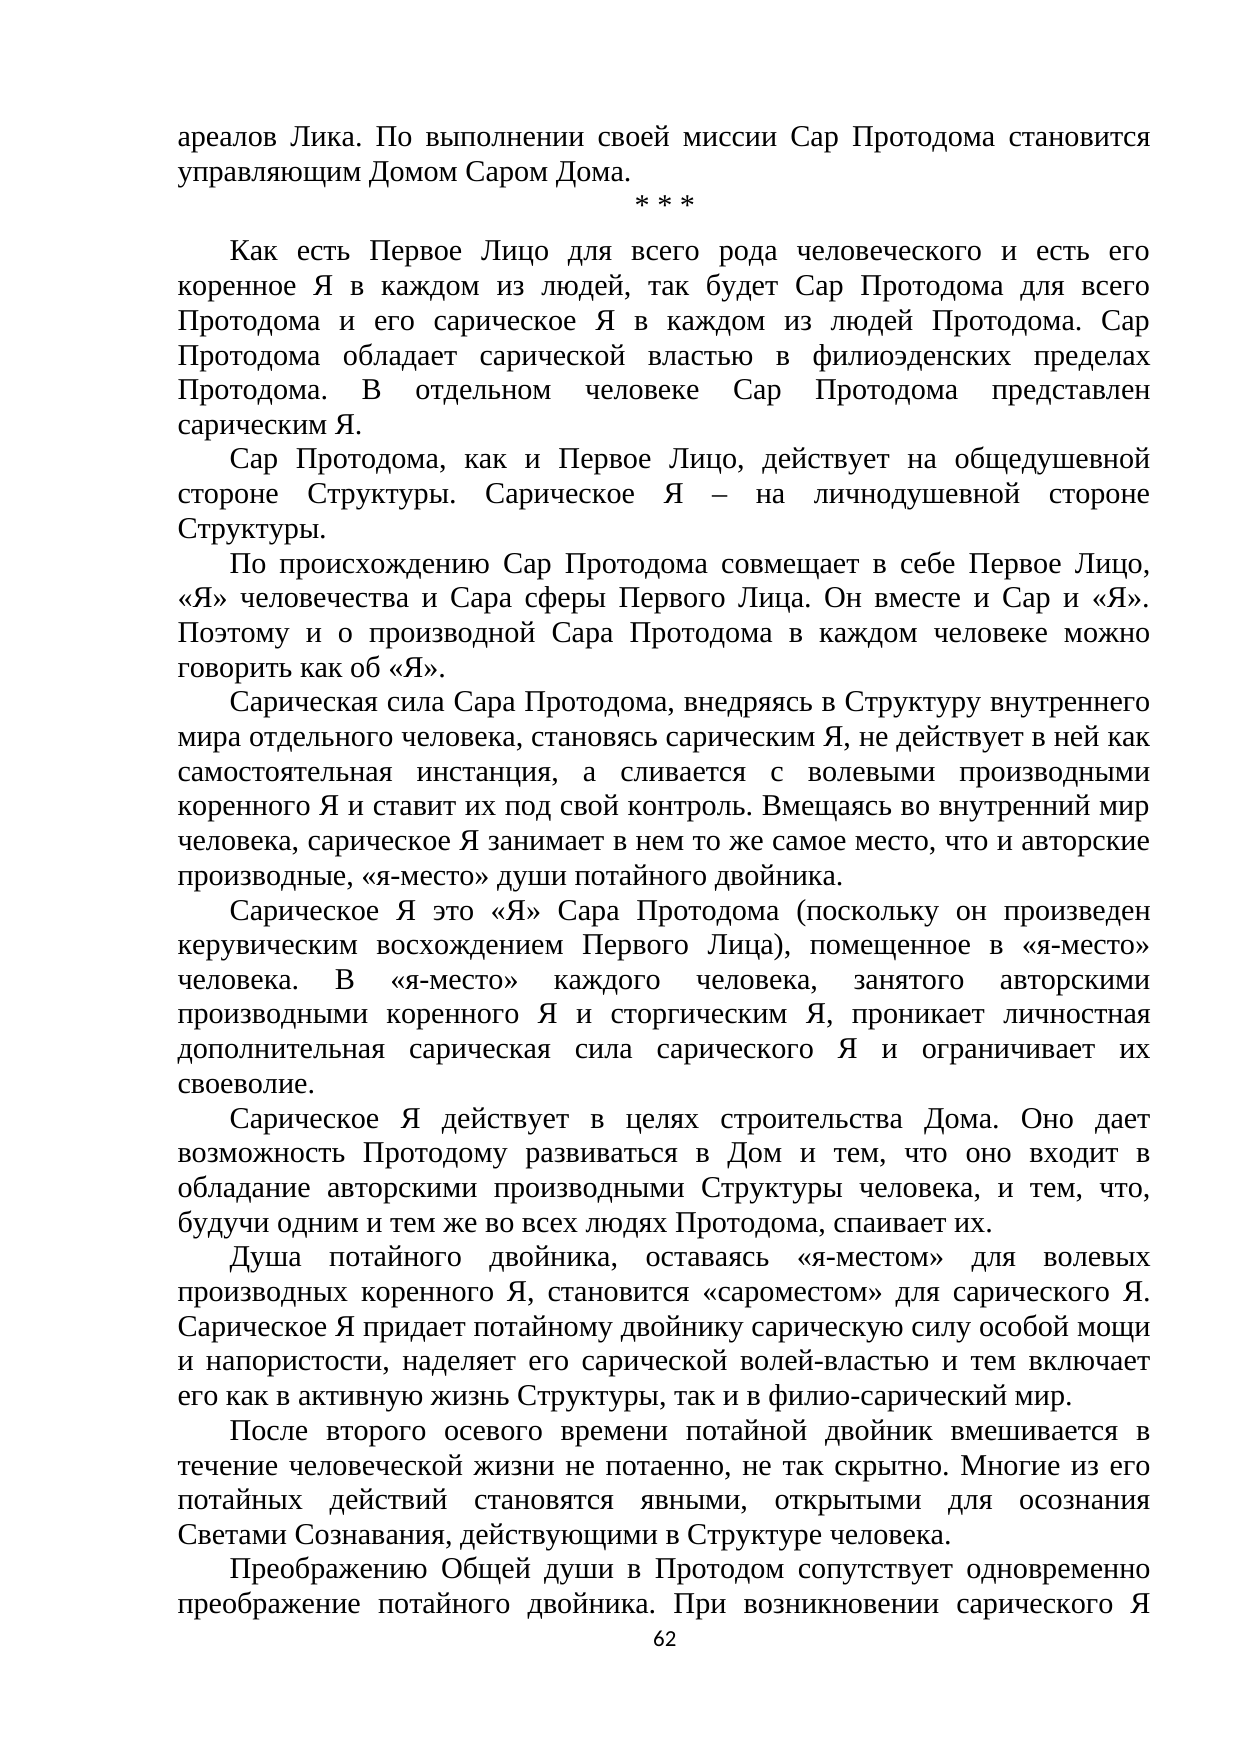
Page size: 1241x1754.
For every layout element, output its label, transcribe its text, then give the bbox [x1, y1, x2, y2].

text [177, 118, 1152, 187]
text По происхождению Сар Протодома совмещает в себе Первое Лицо, «Я» человечества и Сара сферы Первого Лица. Он вместе и Сар и «Я». Поэтому и о производной Сара Протодома в каждом человеке можно говорить как об «Я». [177, 545, 1152, 683]
text * * * [177, 187, 1152, 222]
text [177, 1551, 1152, 1620]
text Как есть Первое Лицо для всего рода человеческого и есть его коренное Я в каждом из людей, так будет Сар Протодома для всего Протодома и его сарическое Я в каждом из людей Протодома. Сар Протодома обладает сарической властью в филиоэденских пределах Протодома. В отдельном человеке Сар Протодома представлен сарическим Я. [177, 233, 1152, 441]
text Сарическое Я это «Я» Сара Протодома (поскольку он произведен керувическим восхождением Первого Лица), помещенное в «я-место» человека. В «я-место» каждого человека, занятого авторскими производными коренного Я и сторгическим Я, проникает личностная дополнительная сарическая сила сарического Я и ограничивает их своеволие. [177, 892, 1152, 1100]
text Душа потайного двойника, оставаясь «я-местом» для волевых производных коренного Я, становится «сароместом» для сарического Я. Сарическое Я придает потайному двойнику сарическую силу особой мощи и напористости, наделяет его сарической волей-властью и тем включает его как в активную жизнь Структуры, так и в филио-сарический мир. [177, 1238, 1152, 1412]
text После второго осевого времени потайной двойник вмешивается в течение человеческой жизни не потаенно, не так скрытно. Многие из его потайных действий становятся явными, открытыми для осознания Светами Сознавания, действующими в Структуре человека. [177, 1412, 1152, 1551]
text Сар Протодома, как и Первое Лицо, действует на общедушевной стороне Структуры. Сарическое Я – на личнодушевной стороне Структуры. [177, 441, 1152, 545]
text Сарическая сила Сара Протодома, внедряясь в Структуру внутреннего мира отдельного человека, становясь сарическим Я, не действует в ней как самостоятельная инстанция, а сливается с волевыми производными коренного Я и ставит их под свой контроль. Вмещаясь во внутренний мир человека, сарическое Я занимает в нем то же самое место, что и авторские производные, «я-место» души потайного двойника. [177, 683, 1152, 892]
text Сарическое Я действует в целях строительства Дома. Оно дает возможность Протодому развиваться в Дом и тем, что оно входит в обладание авторскими производными Структуры человека, и тем, что, будучи одним и тем же во всех людях Протодома, спаивает их. [177, 1100, 1152, 1238]
